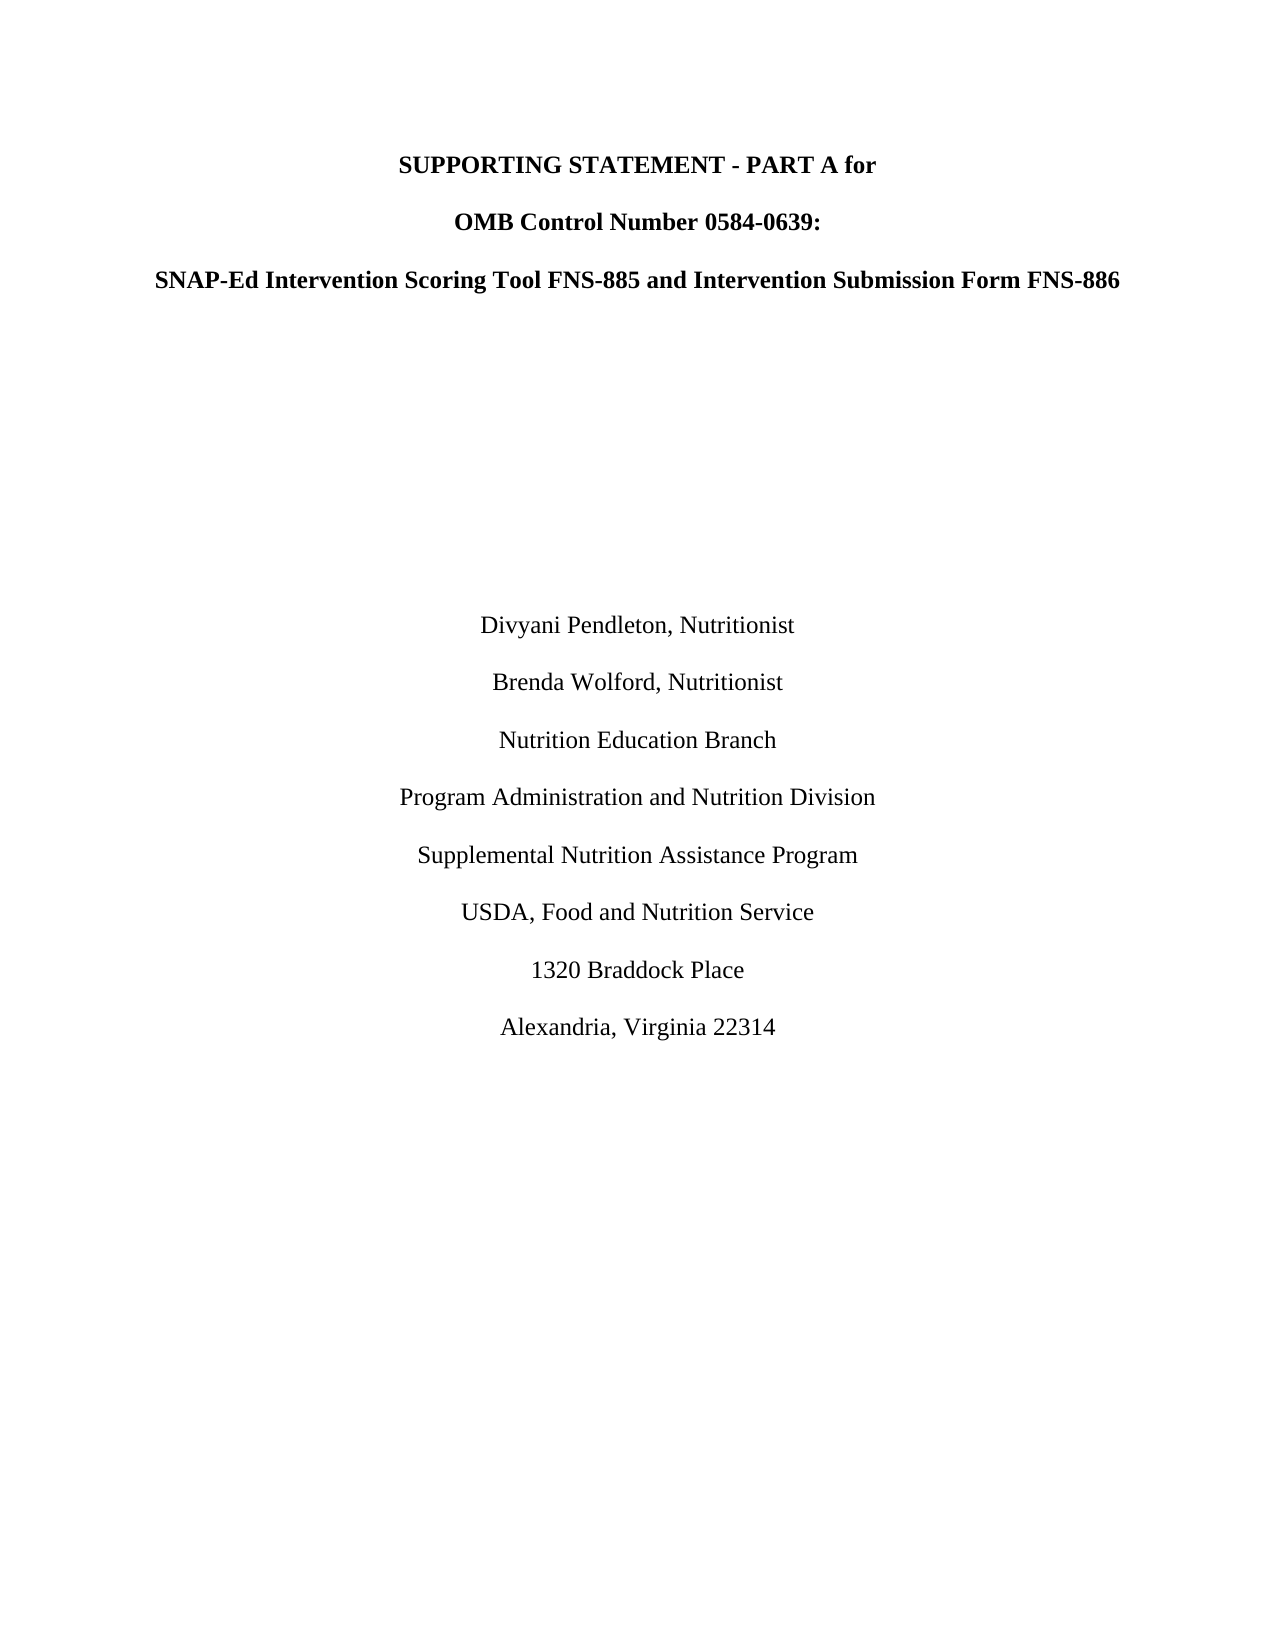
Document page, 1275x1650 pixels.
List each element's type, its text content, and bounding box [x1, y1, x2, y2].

text SUPPORTING STATEMENT - PART A for [150, 150, 1125, 179]
text Program Administration and Nutrition Division [150, 782, 1125, 811]
text Brenda Wolford, Nutritionist [150, 667, 1125, 696]
text SNAP-Ed Intervention Scoring Tool FNS-885 and Intervention Submission Form FNS-886 [150, 265, 1125, 294]
text Alexandria, Virginia 22314 [150, 1012, 1125, 1041]
text Supplemental Nutrition Assistance Program [150, 840, 1125, 869]
text 1320 Braddock Place [150, 955, 1125, 984]
text OMB Control Number 0584-0639: [150, 207, 1125, 236]
text Nutrition Education Branch [150, 725, 1125, 754]
text Divyani Pendleton, Nutritionist [150, 610, 1125, 639]
text USDA, Food and Nutrition Service [150, 897, 1125, 926]
